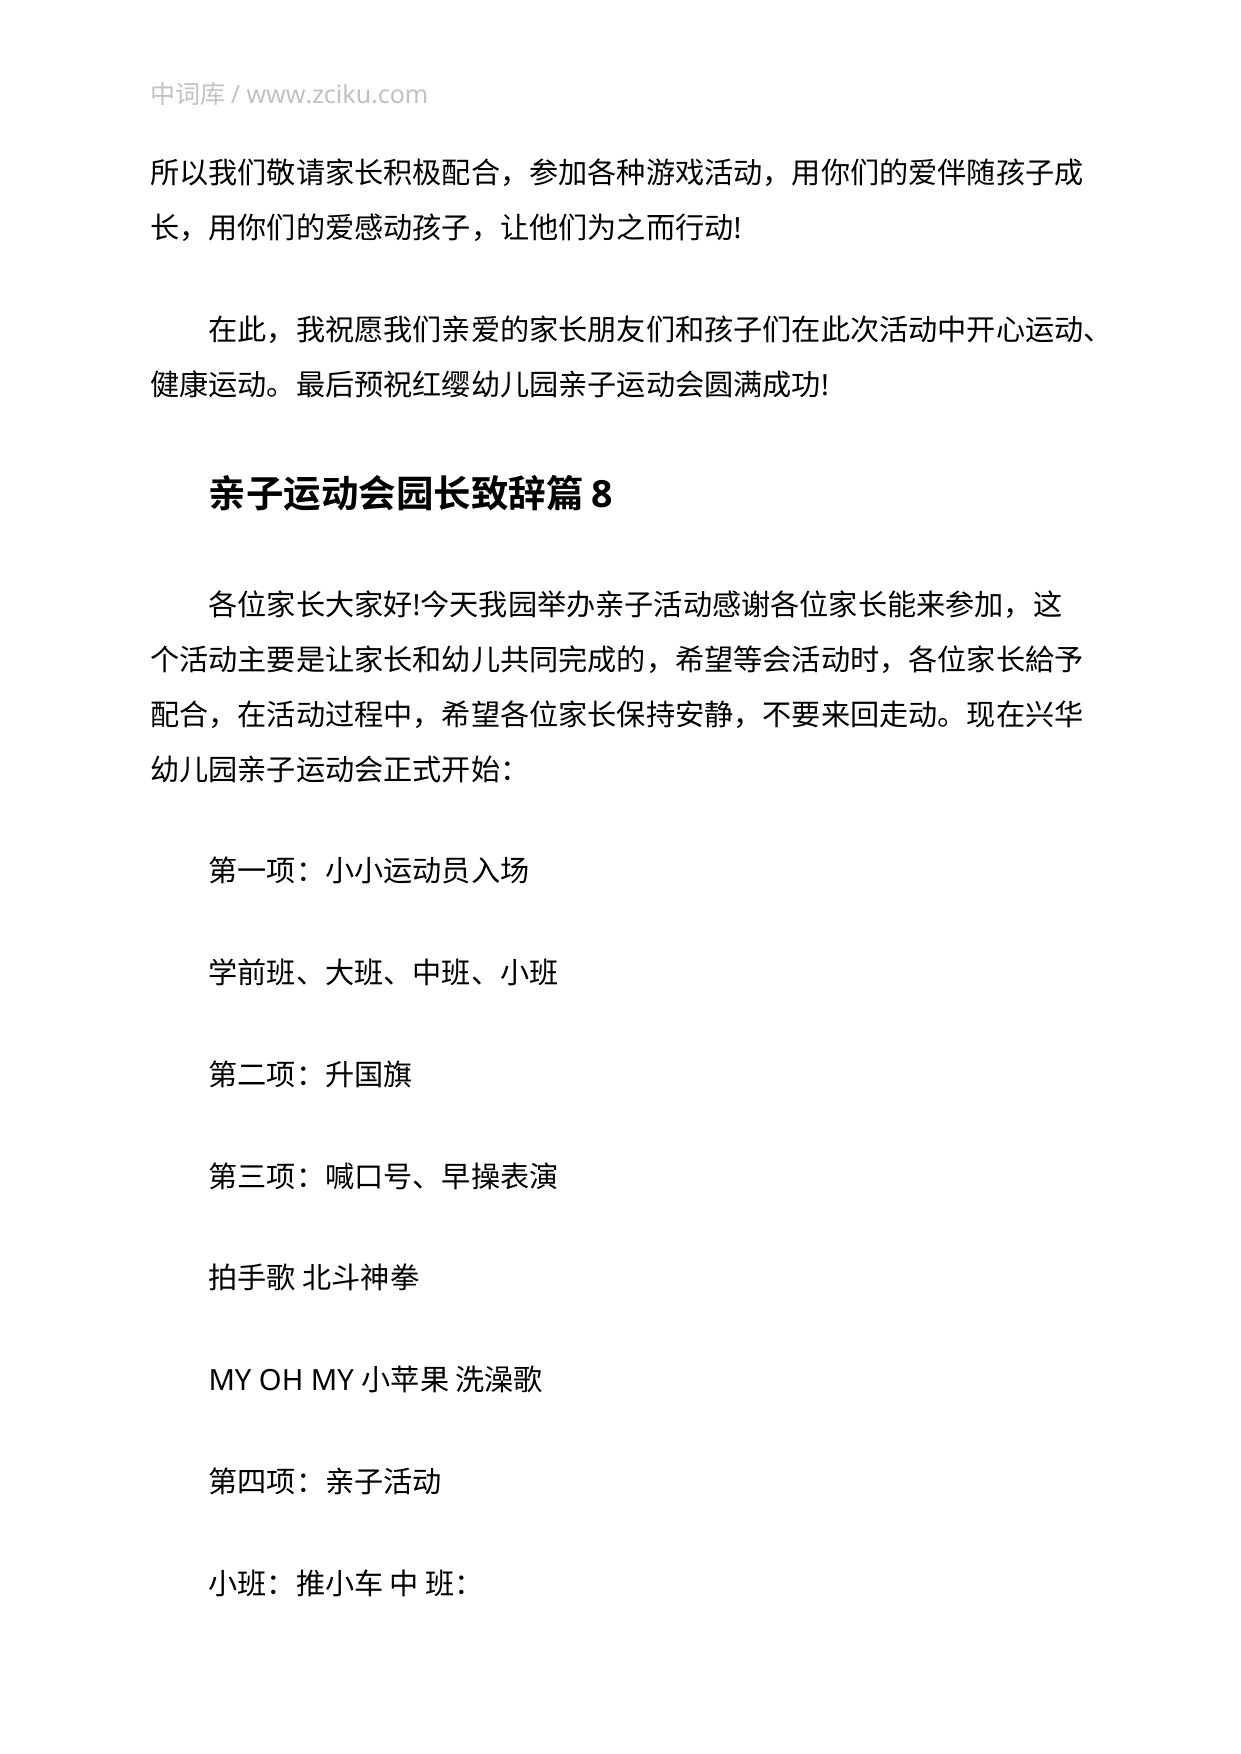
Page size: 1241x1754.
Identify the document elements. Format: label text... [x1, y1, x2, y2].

text 各位家长大家好!今天我园举办亲子活动感谢各位家长能来参加，这个活动主要是让家长和幼儿共同完成的，希望等会活动时，各位家长給予配合，在活动过程中，希望各位家长保持安静，不要来回走动。现在兴华幼儿园亲子运动会正式开始： [150, 581, 1090, 788]
text 第二项：升国旗 [150, 1051, 1090, 1094]
text 第四项：亲子活动 [150, 1459, 1090, 1501]
text 第一项：小小运动员入场 [150, 848, 1090, 890]
text MY OH MY 小苹果 洗澡歌 [150, 1357, 1090, 1399]
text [150, 150, 1090, 247]
text 拍手歌 北斗神拳 [150, 1255, 1090, 1297]
text 小班：推小车 中 班： [150, 1561, 1090, 1603]
text 在此，我祝愿我们亲爱的家长朋友们和孩子们在此次活动中开心运动、健康运动。最后预祝红缨幼儿园亲子运动会圆满成功! [150, 307, 1090, 404]
text 亲子运动会园长致辞篇8 [150, 464, 1090, 518]
text 第三项：喊口号、早操表演 [150, 1153, 1090, 1196]
text 学前班、大班、中班、小班 [150, 950, 1090, 992]
